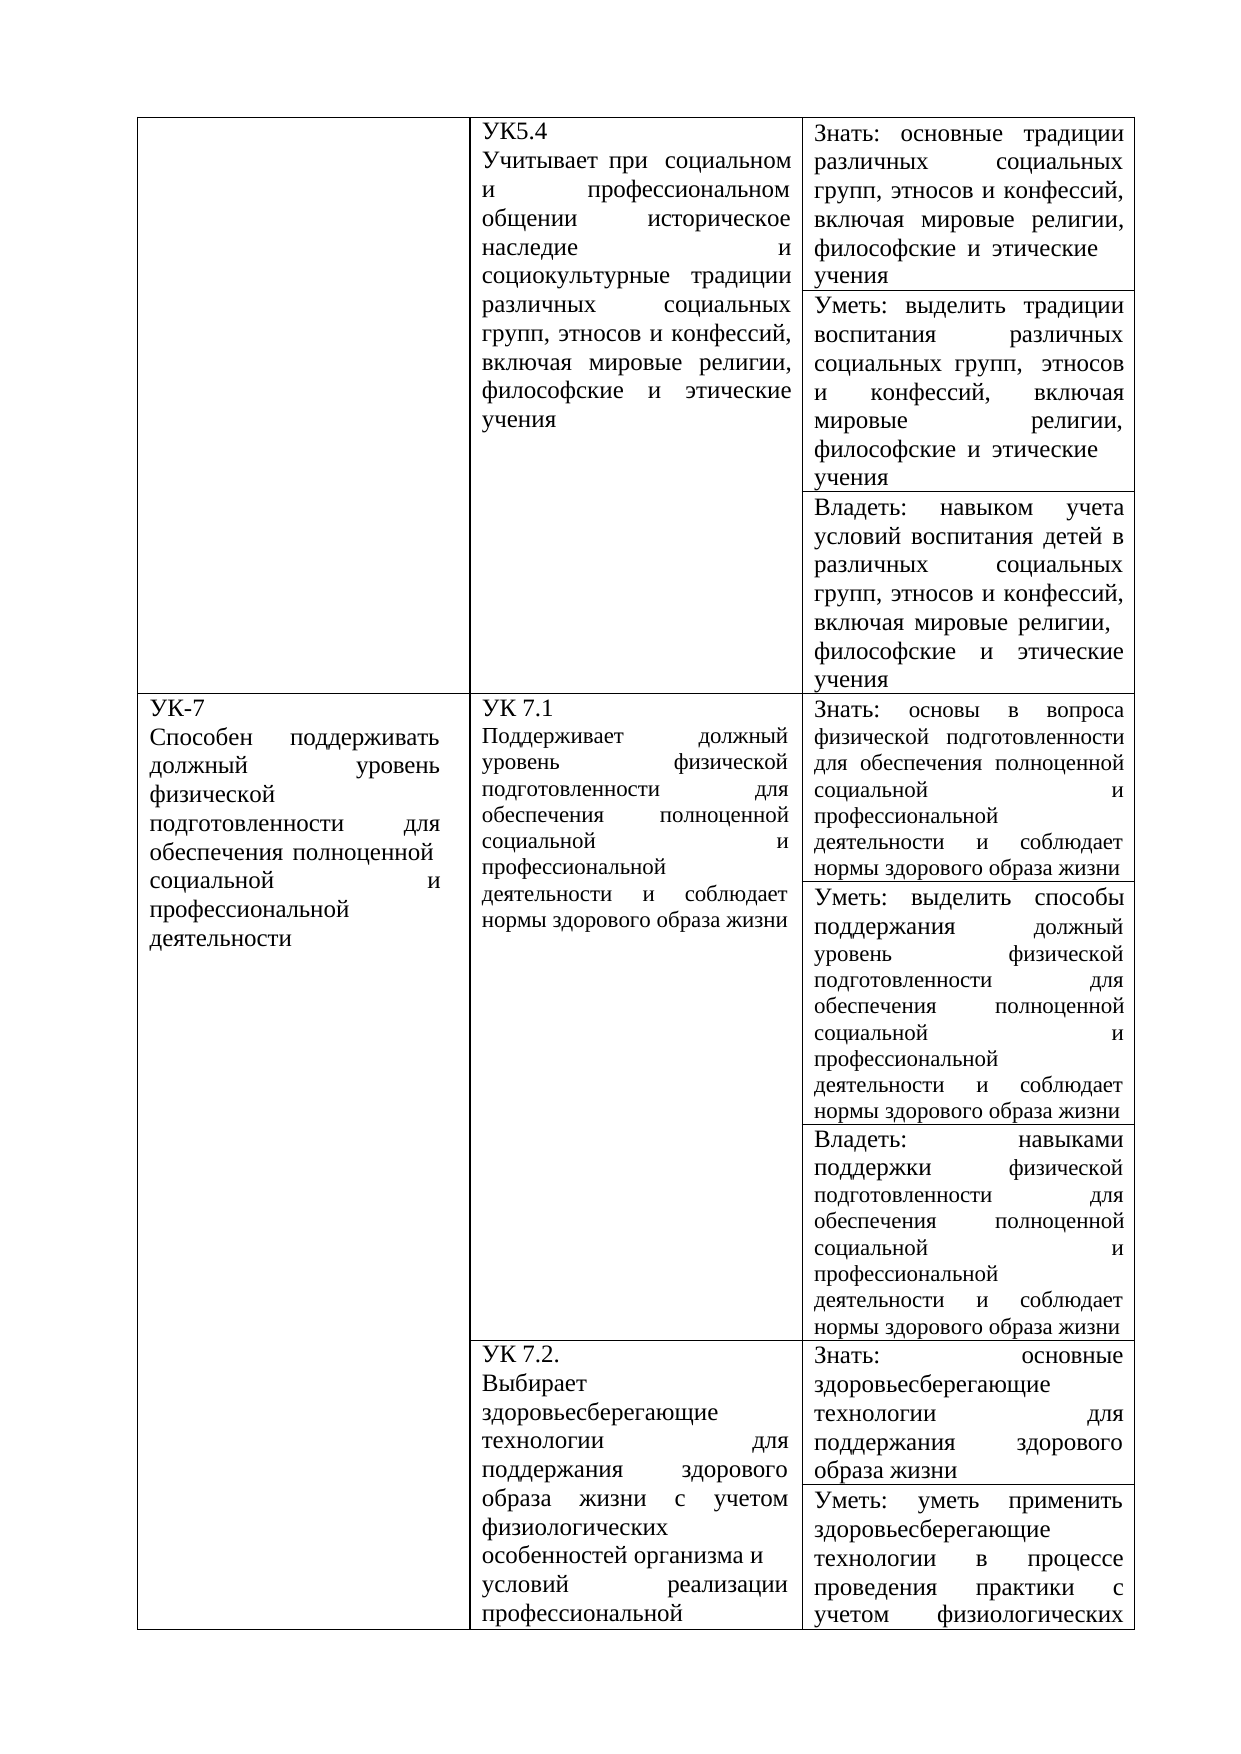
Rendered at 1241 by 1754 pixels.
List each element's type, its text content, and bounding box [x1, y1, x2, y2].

table_header Знать: основные традиции различных социальных групп, этносов и конфессий, включая мировые религии, философские и этические учения [803, 118, 1134, 289]
table_cell УК-7 Способен поддерживать должный уровень физической подготовленности для обеспечения полноценной социальной и профессиональной деятельности [138, 694, 469, 1628]
table_header [138, 118, 469, 693]
table_cell Знать: основные здоровьесберегающие технологии для поддержания здорового образа жизни [803, 1341, 1134, 1484]
table_cell Знать: основы в вопроса физической подготовленности для обеспечения полноценной социальной и профессиональной деятельности и соблюдает нормы здорового образа жизни [803, 694, 1134, 881]
table_cell Владеть: навыком учета условий воспитания детей в различных социальных групп, этносов и конфессий, включая мировые религии, философские и этические учения [803, 492, 1134, 693]
table_cell УК 7.1 Поддерживает должный уровень физической подготовленности для обеспечения полноценной социальной и профессиональной деятельности и соблюдает нормы здорового образа жизни [471, 694, 802, 1339]
table_cell Уметь: выделить традиции воспитания различных социальных групп, этносов и конфессий, включая мировые религии, философские и этические учения [803, 291, 1134, 491]
table_cell Уметь: выделить способы поддержания должный уровень физической подготовленности для обеспечения полноценной социальной и профессиональной деятельности и соблюдает нормы здорового образа жизни [803, 882, 1134, 1124]
table_cell УК 7.2. Выбирает здоровьесберегающие технологии для поддержания здорового образа жизни с учетом физиологических особенностей организма и условий реализации профессиональной [471, 1341, 802, 1628]
table_header УК5.4 Учитывает при социальном и профессиональном общении историческое наследие и социокультурные традиции различных социальных групп, этносов и конфессий, включая мировые религии, философские и этические учения [471, 118, 802, 693]
table_cell Уметь: уметь применить здоровьесберегающие технологии в процессе проведения практики с учетом физиологических [803, 1485, 1134, 1628]
table_cell Владеть: навыками поддержки физической подготовленности для обеспечения полноценной социальной и профессиональной деятельности и соблюдает нормы здорового образа жизни [803, 1125, 1134, 1339]
